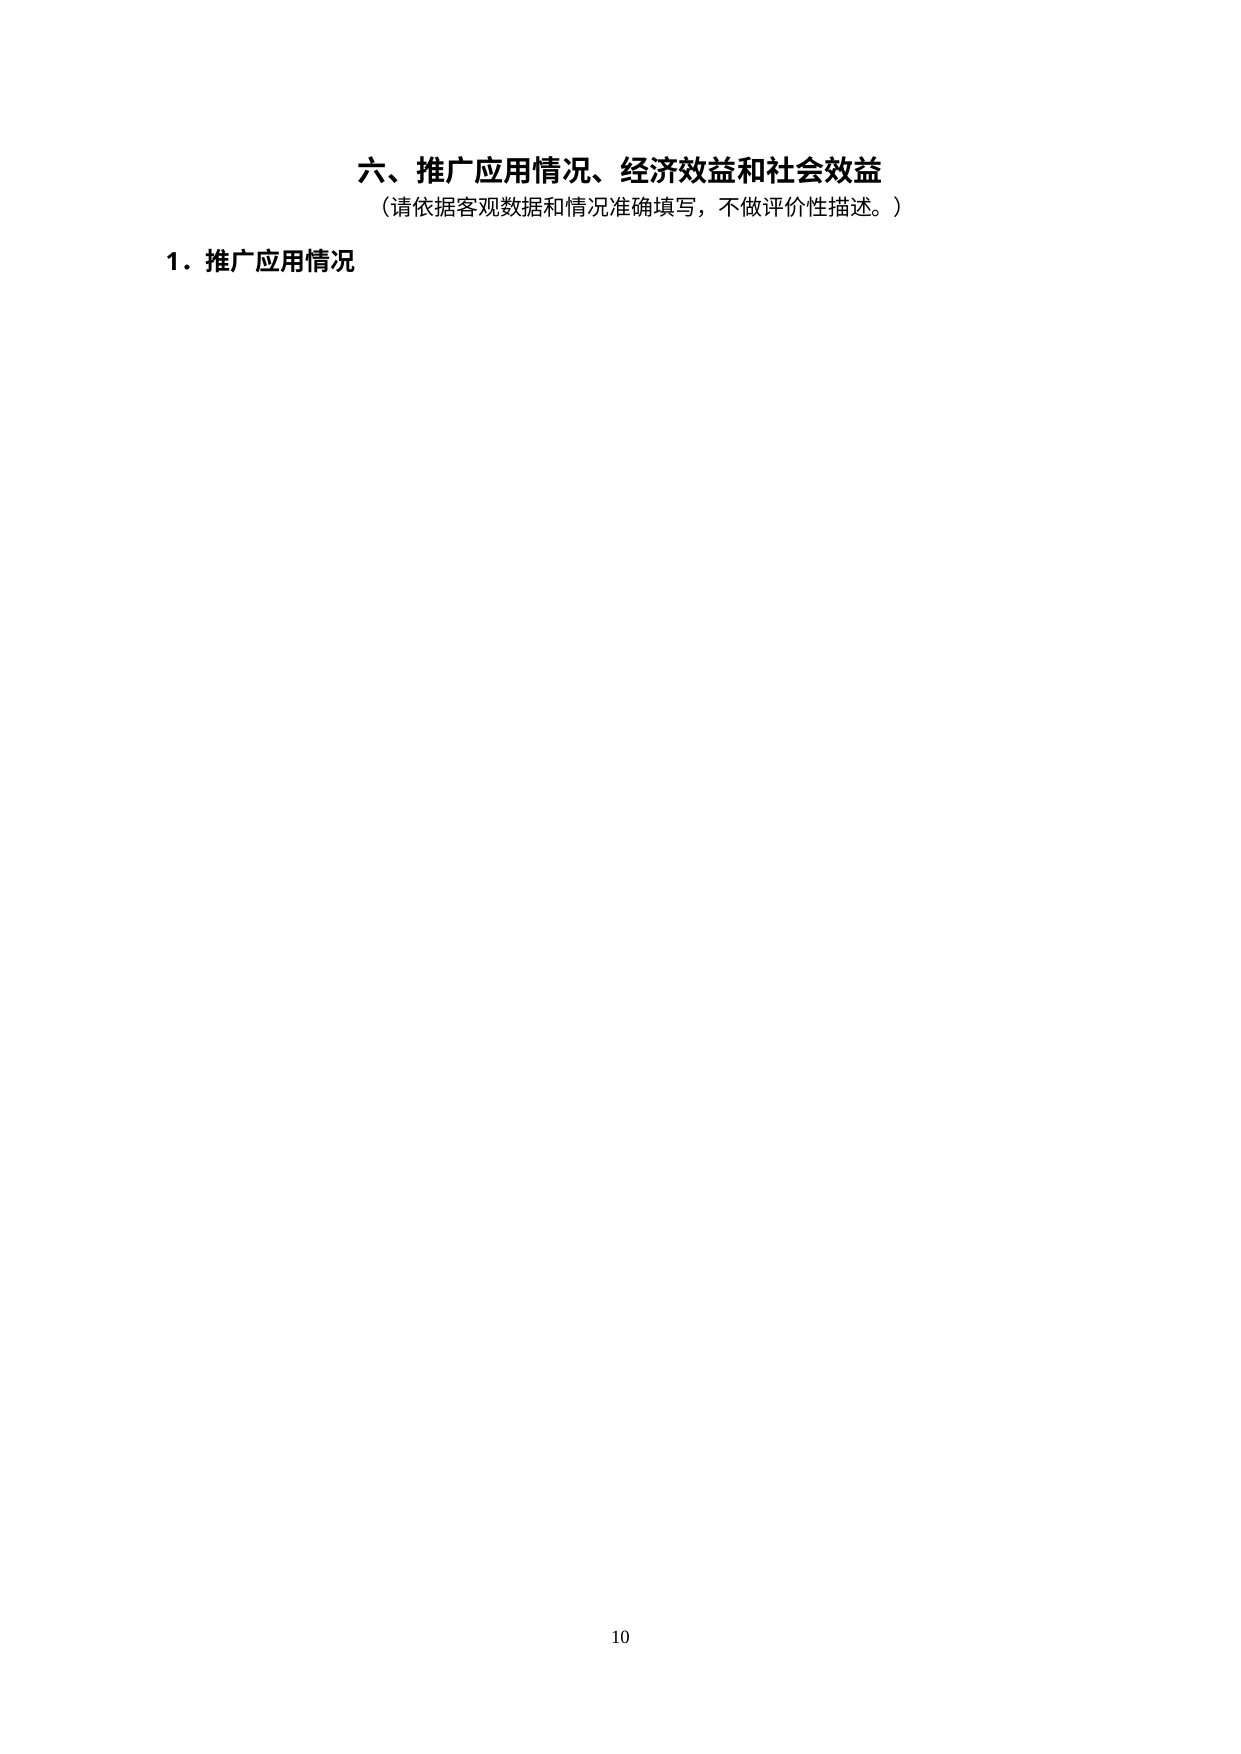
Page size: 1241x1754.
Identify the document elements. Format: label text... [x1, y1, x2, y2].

text 1．推广应用情况 [165, 237, 1075, 278]
text （请依据客观数据和情况准确填写，不做评价性描述。） [165, 190, 1075, 222]
text 六、推广应用情况、经济效益和社会效益 [165, 148, 1075, 190]
